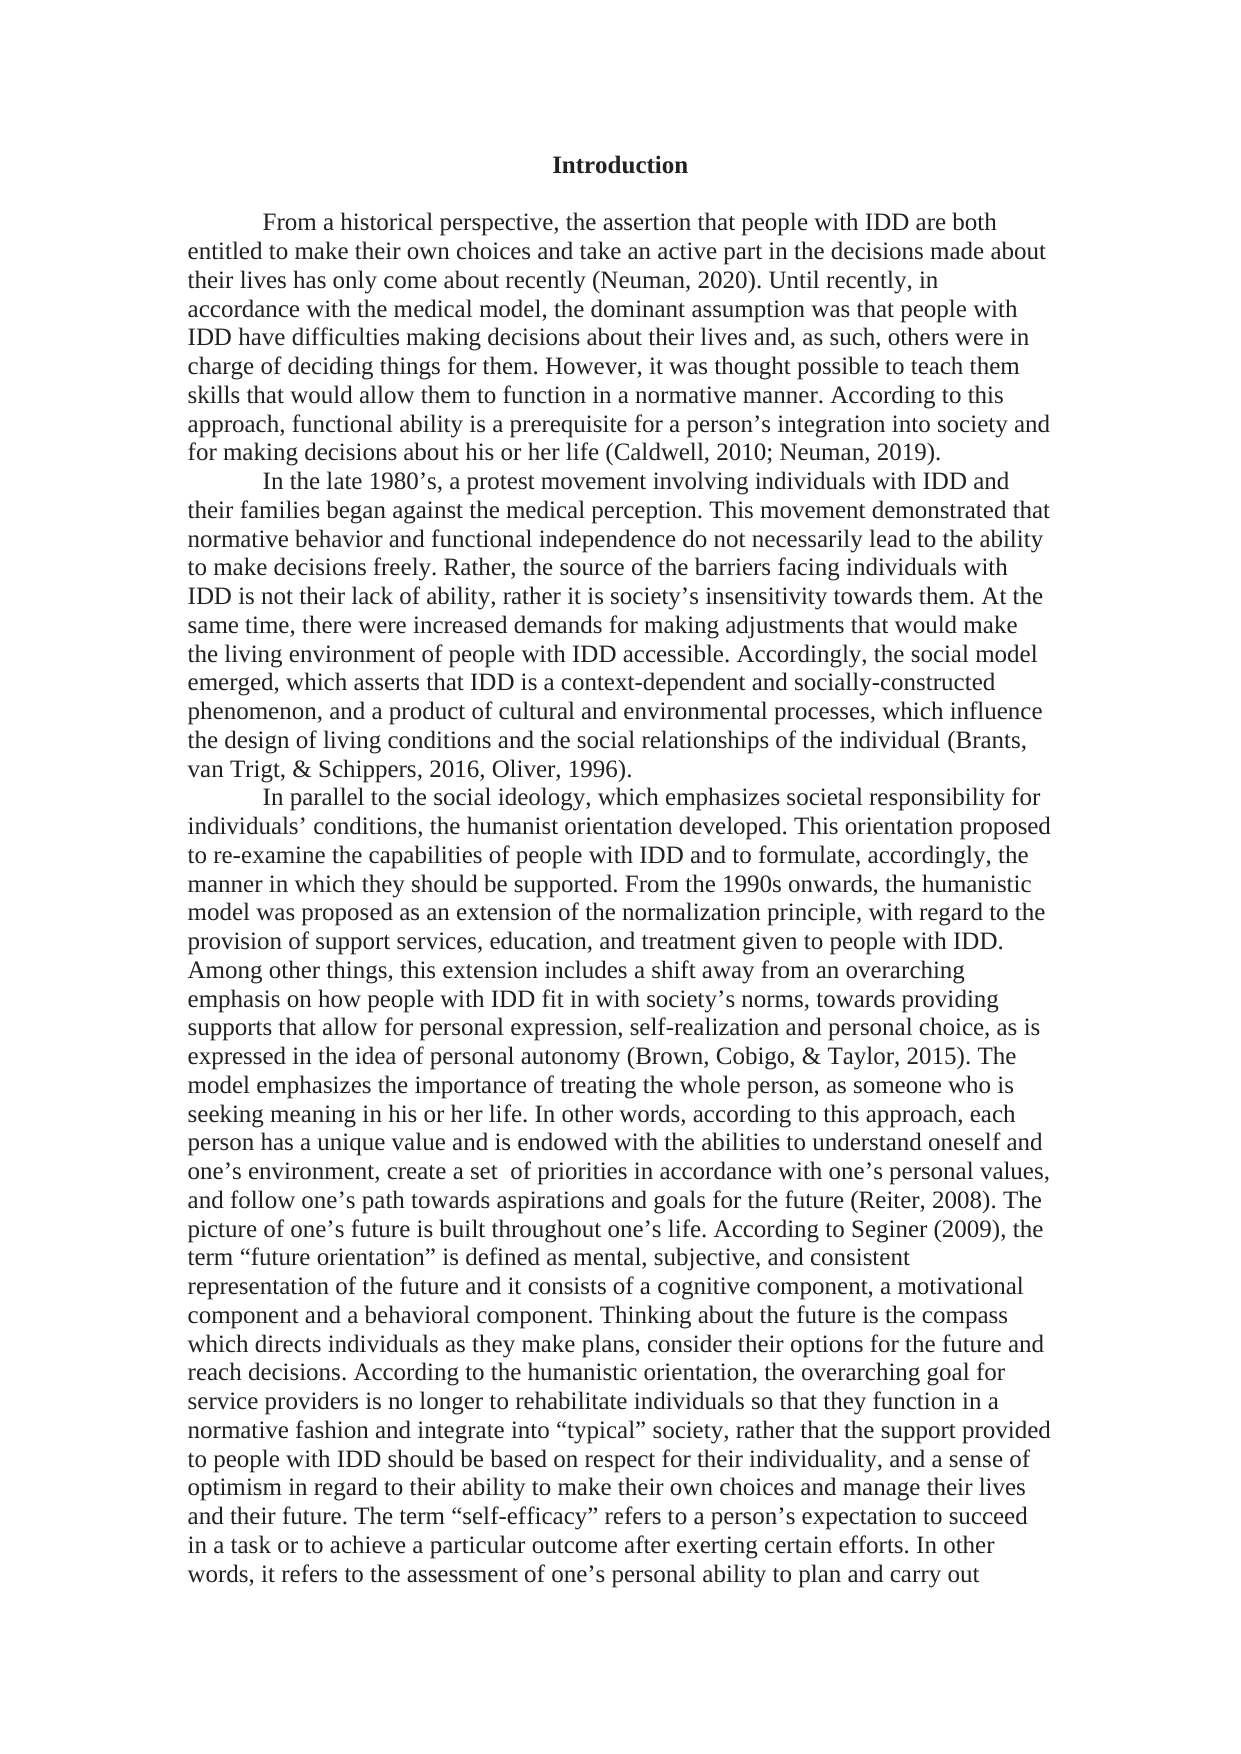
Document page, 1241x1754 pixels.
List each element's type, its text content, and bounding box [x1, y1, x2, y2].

text Introduction [187, 150, 1053, 179]
text From a historical perspective, the assertion that people with IDD are both entitled to make their own choices and take an active part in the decisions made about their lives has only come about recently (Neuman, 2020). Until recently, in accordance with the medical model, the dominant assumption was that people with IDD have difficulties making decisions about their lives and, as such, others were in charge of deciding things for them. However, it was thought possible to teach them skills that would allow them to function in a normative manner. According to this approach, functional ability is a prerequisite for a person’s integration into society and for making decisions about his or her life (Caldwell, 2010; Neuman, 2019). [187, 207, 1053, 466]
text In the late 1980’s, a protest movement involving individuals with IDD and their families began against the medical perception. This movement demonstrated that normative behavior and functional independence do not necessarily lead to the ability to make decisions freely. Rather, the source of the barriers facing individuals with IDD is not their lack of ability, rather it is society’s insensitivity towards them. At the same time, there were increased demands for making adjustments that would make the living environment of people with IDD accessible. Accordingly, the social model emerged, which asserts that IDD is a context-dependent and socially-constructed phenomenon, and a product of cultural and environmental processes, which influence the design of living conditions and the social relationships of the individual (Brants, van Trigt, & Schippers, 2016, Oliver, 1996). [187, 466, 1053, 782]
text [187, 782, 1053, 1587]
